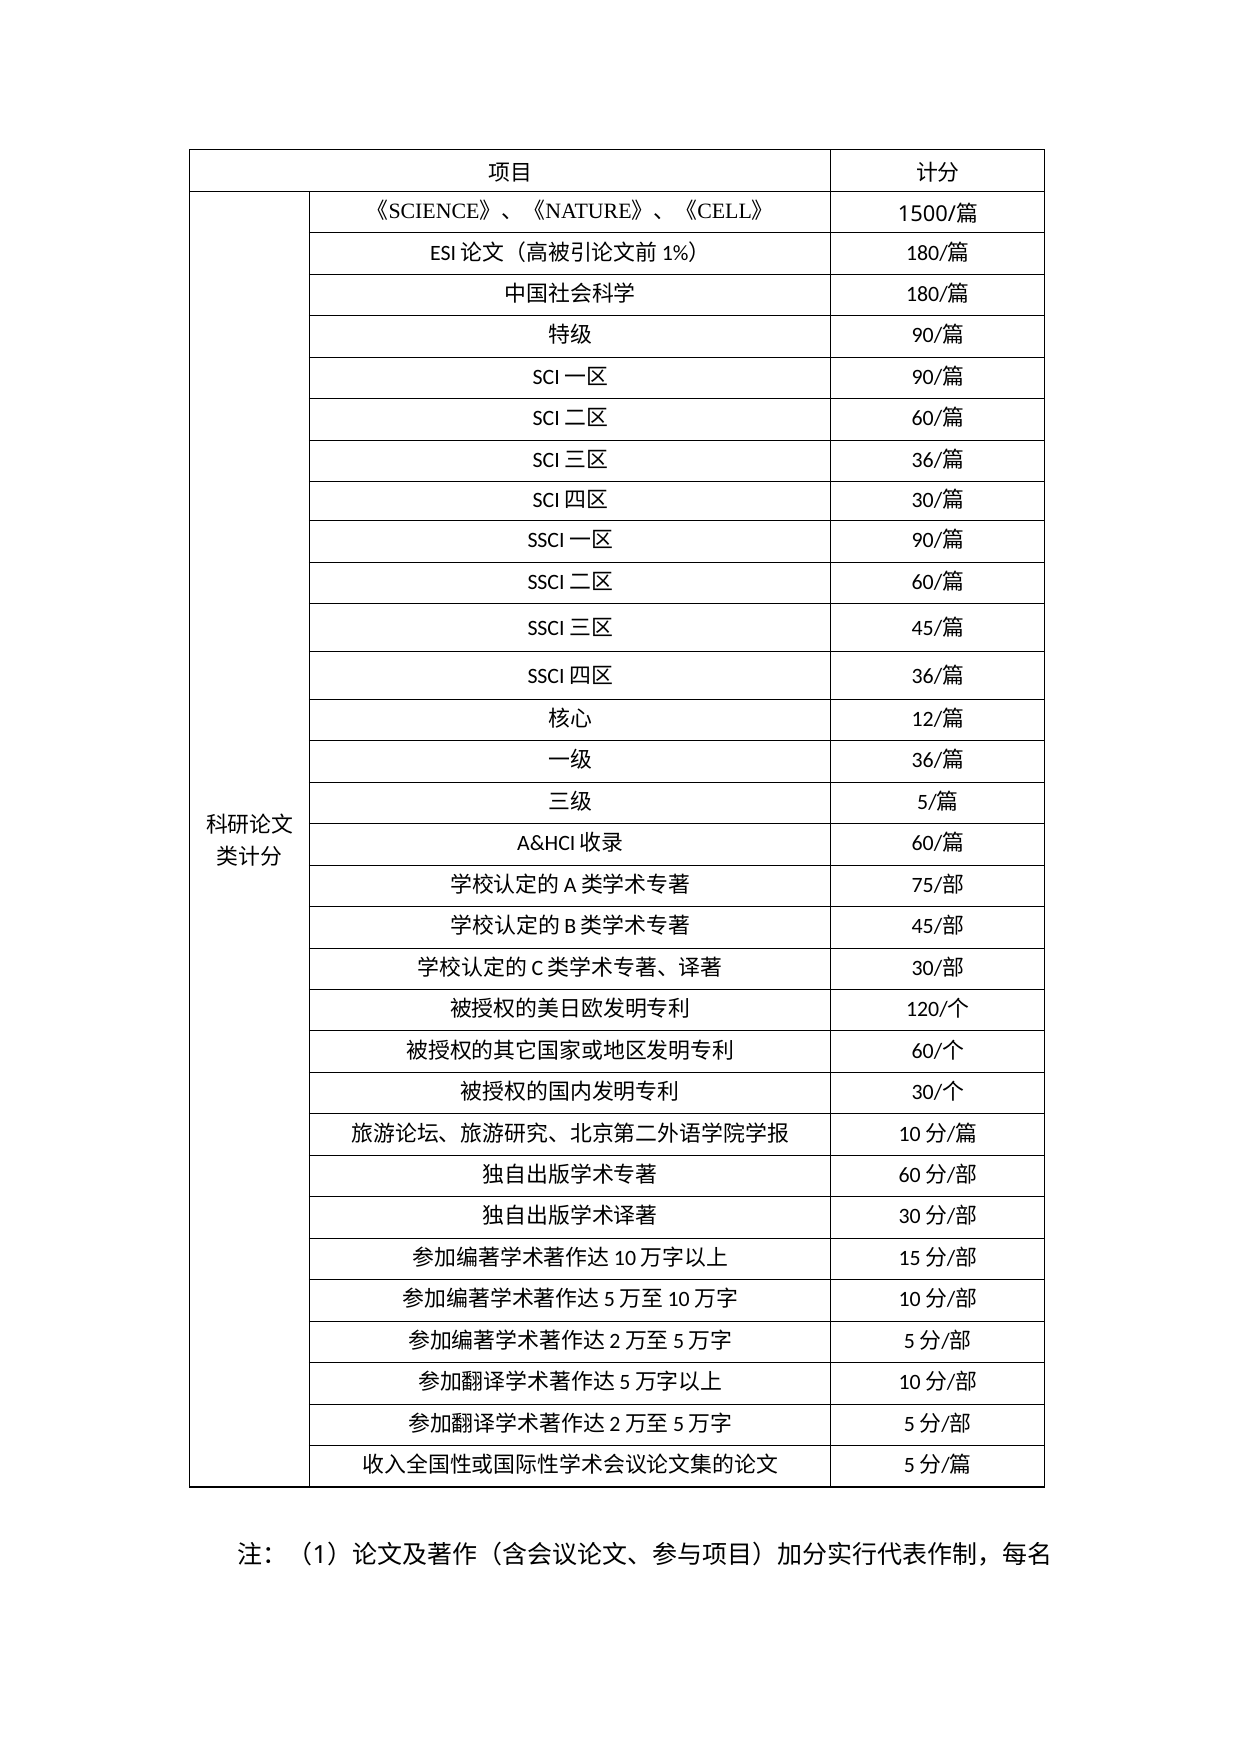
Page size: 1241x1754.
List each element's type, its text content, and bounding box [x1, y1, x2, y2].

table_cell 36/篇 [831, 652, 1044, 699]
table_cell SCI二区 [310, 399, 830, 439]
table_cell 被授权的其它国家或地区发明专利 [310, 1031, 830, 1072]
table_cell 60/篇 [831, 824, 1044, 864]
table_cell 10分/篇 [831, 1114, 1044, 1155]
table_cell 10分/部 [831, 1280, 1044, 1321]
table_cell 《SCIENCE》、《NATURE》、《CELL》 [310, 192, 830, 232]
table_cell 36/篇 [831, 441, 1044, 481]
table_cell 1500/篇 [831, 192, 1044, 232]
table_cell SCI一区 [310, 358, 830, 398]
table_cell 10分/部 [831, 1363, 1044, 1403]
table_cell 5分/部 [831, 1322, 1044, 1362]
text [187, 129, 1053, 1585]
table_cell 中国社会科学 [310, 275, 830, 315]
table_cell 参加编著学术著作达10万字以上 [310, 1239, 830, 1279]
table_cell 60分/部 [831, 1156, 1044, 1196]
table_header 计分 [831, 150, 1044, 191]
table_cell 75/部 [831, 866, 1044, 906]
table_cell 30/部 [831, 949, 1044, 989]
table_cell 90/篇 [831, 521, 1044, 562]
table_cell 45/部 [831, 907, 1044, 947]
table_cell 被授权的美日欧发明专利 [310, 990, 830, 1030]
table_cell 36/篇 [831, 741, 1044, 782]
table_cell 60/个 [831, 1031, 1044, 1072]
table_cell 5/篇 [831, 783, 1044, 823]
table_cell 60/篇 [831, 399, 1044, 439]
table_cell 参加编著学术著作达5万至10万字 [310, 1280, 830, 1321]
table_cell 一级 [310, 741, 830, 782]
table_cell 参加翻译学术著作达5万字以上 [310, 1363, 830, 1403]
table_cell ESI论文（高被引论文前1%） [310, 233, 830, 274]
table_cell SSCI三区 [310, 604, 830, 651]
table_cell A&HCI收录 [310, 824, 830, 864]
table_cell 独自出版学术译著 [310, 1197, 830, 1238]
table_cell 45/篇 [831, 604, 1044, 651]
table_cell 旅游论坛、旅游研究、北京第二外语学院学报 [310, 1114, 830, 1155]
table_header 项目 [190, 150, 830, 191]
table_cell 学校认定的C类学术专著、译著 [310, 949, 830, 989]
table_cell 12/篇 [831, 700, 1044, 740]
table_cell 5分/篇 [831, 1446, 1044, 1486]
table_cell 180/篇 [831, 233, 1044, 274]
table_cell 学校认定的B类学术专著 [310, 907, 830, 947]
table_cell 5分/部 [831, 1405, 1044, 1445]
table_cell SSCI四区 [310, 652, 830, 699]
table_cell 30/篇 [831, 482, 1044, 520]
table_cell 特级 [310, 316, 830, 357]
table_cell 独自出版学术专著 [310, 1156, 830, 1196]
table_cell 收入全国性或国际性学术会议论文集的论文 [310, 1446, 830, 1486]
table_cell SCI三区 [310, 441, 830, 481]
table_cell 15分/部 [831, 1239, 1044, 1279]
table_cell 30分/部 [831, 1197, 1044, 1238]
table_cell SSCI二区 [310, 563, 830, 603]
table_cell 科研论文类计分 [190, 192, 309, 1486]
table_cell 参加翻译学术著作达2万至5万字 [310, 1405, 830, 1445]
table_cell 参加编著学术著作达2万至5万字 [310, 1322, 830, 1362]
table_cell 90/篇 [831, 358, 1044, 398]
table_cell 90/篇 [831, 316, 1044, 357]
table_cell SSCI一区 [310, 521, 830, 562]
table_cell 30/个 [831, 1073, 1044, 1113]
table_cell 60/篇 [831, 563, 1044, 603]
table_cell 三级 [310, 783, 830, 823]
table_cell 180/篇 [831, 275, 1044, 315]
table_cell 核心 [310, 700, 830, 740]
table_cell 120/个 [831, 990, 1044, 1030]
table_cell 被授权的国内发明专利 [310, 1073, 830, 1113]
table_cell 学校认定的A类学术专著 [310, 866, 830, 906]
table_cell SCI四区 [310, 482, 830, 520]
